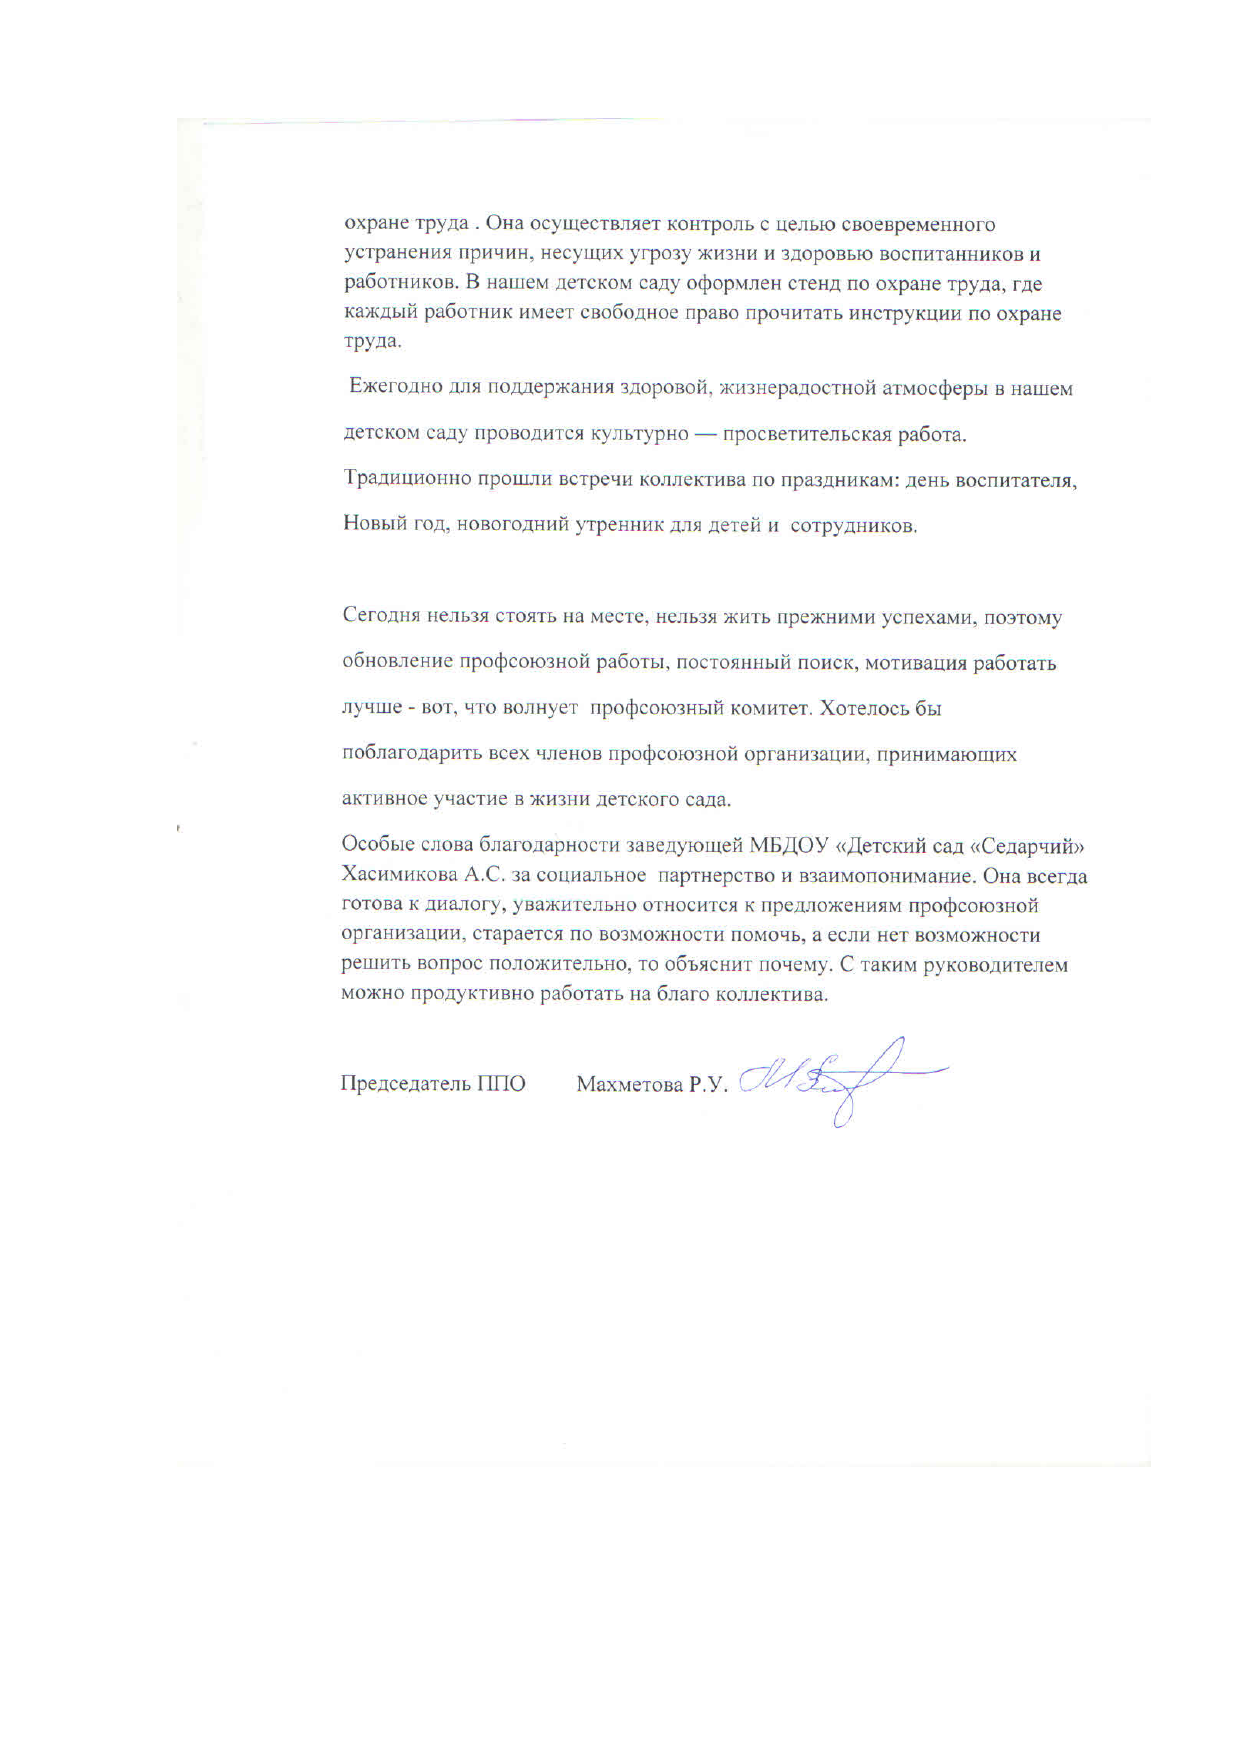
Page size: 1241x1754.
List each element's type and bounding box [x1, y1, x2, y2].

picture [177, 118, 1151, 1467]
